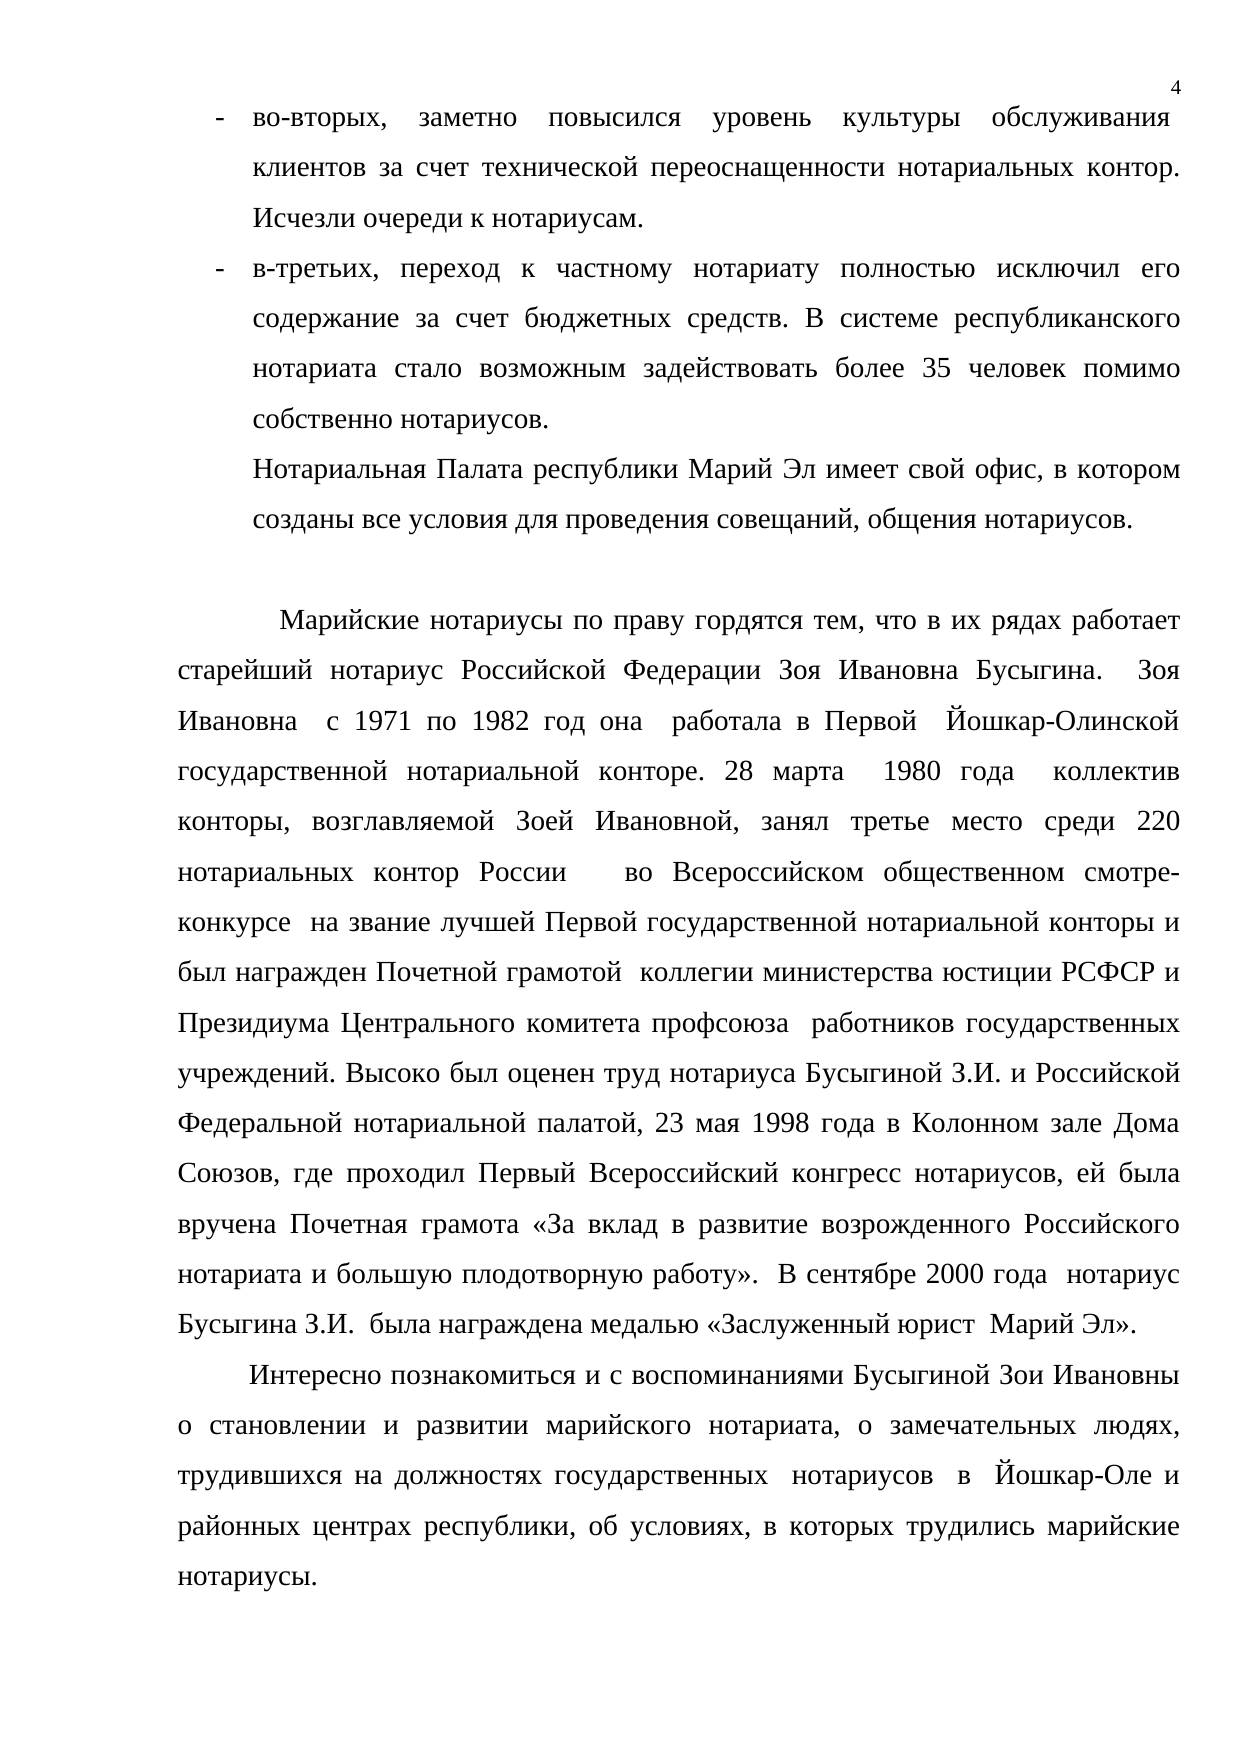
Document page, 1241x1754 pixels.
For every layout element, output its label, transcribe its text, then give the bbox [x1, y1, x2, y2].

text Марийские нотариусы по праву гордятся тем, что в их рядах работает старейший нотариус Российской Федерации Зоя Ивановна Бусыгина. Зоя Ивановна с 1971 по 1982 год она работала в Первой Йошкар-Олинской государственной нотариальной конторе. 28 марта 1980 года коллектив конторы, возглавляемой Зоей Ивановной, занял третье место среди 220 нотариальных контор России во Всероссийском общественном смотре-конкурсе на звание лучшей Первой государственной нотариальной конторы и был награжден Почетной грамотой коллегии министерства юстиции РСФСР и Президиума Центрального комитета профсоюза работников государственных учреждений. Высоко был оценен труд нотариуса Бусыгиной З.И. и Российской Федеральной нотариальной палатой, 23 мая 1998 года в Колонном зале Дома Союзов, где проходил Первый Всероссийский конгресс нотариусов, ей была вручена Почетная грамота «За вклад в развитие возрожденного Российского нотариата и большую плодотворную работу». В сентябре 2000 года нотариус Бусыгина З.И. была награждена медалью «Заслуженный юрист Марий Эл». [177, 602, 1181, 1340]
list в-третьих, переход к частному нотариату полностью исключил его содержание за счет бюджетных средств. В системе республиканского нотариата стало возможным задействовать более 35 человек помимо собственно нотариусов. [215, 250, 1181, 434]
text Интересно познакомиться и с воспоминаниями Бусыгиной Зои Ивановны о становлении и развитии марийского нотариата, о замечательных людях, трудившихся на должностях государственных нотариусов в Йошкар-Оле и районных центрах республики, об условиях, в которых трудились марийские нотариусы. [177, 1357, 1181, 1592]
list во-вторых, заметно повысился уровень культуры обслуживания клиентов за счет технической переоснащенности нотариальных контор. Исчезли очереди к нотариусам. [215, 99, 1181, 233]
text Нотариальная Палата республики Марий Эл имеет свой офис, в котором созданы все условия для проведения совещаний, общения нотариусов. [252, 451, 1181, 535]
